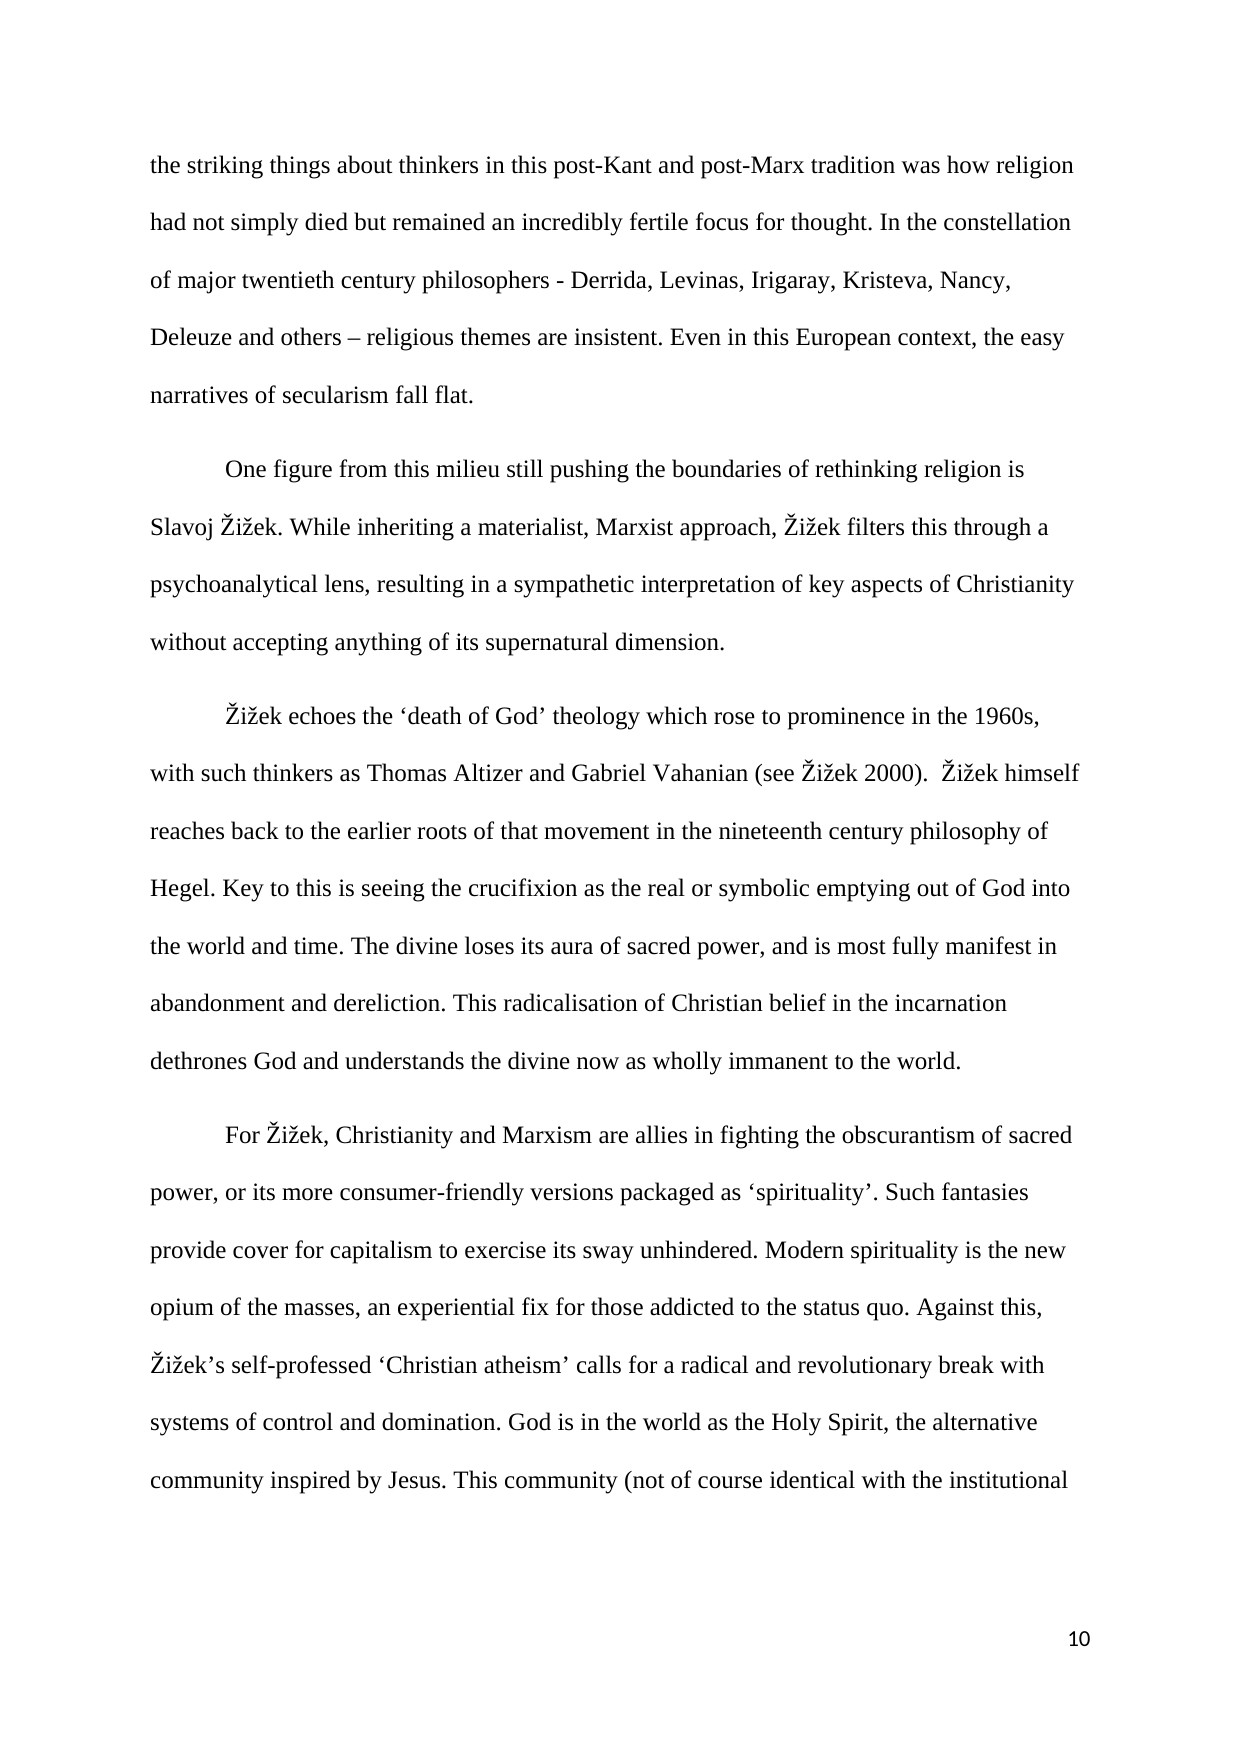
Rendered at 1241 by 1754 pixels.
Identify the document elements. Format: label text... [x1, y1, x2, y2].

text One figure from this milieu still pushing the boundaries of rethinking religion is Slavoj Žižek. While inheriting a materialist, Marxist approach, Žižek filters this through a psychoanalytical lens, resulting in a sympathetic interpretation of key aspects of Christianity without accepting anything of its supernatural dimension. [150, 454, 1090, 655]
text Žižek echoes the ‘death of God’ theology which rose to prominence in the 1960s, with such thinkers as Thomas Altizer and Gabriel Vahanian (see Žižek 2000). Žižek himself reaches back to the earlier roots of that movement in the nineteenth century philosophy of Hegel. Key to this is seeing the crucifixion as the real or symbolic emptying out of God into the world and time. The divine loses its aura of sacred power, and is most fully manifest in abandonment and dereliction. This radicalisation of Christian belief in the incarnation dethrones God and understands the divine now as wholly immanent to the world. [150, 701, 1090, 1074]
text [150, 1120, 1090, 1494]
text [150, 150, 1090, 409]
